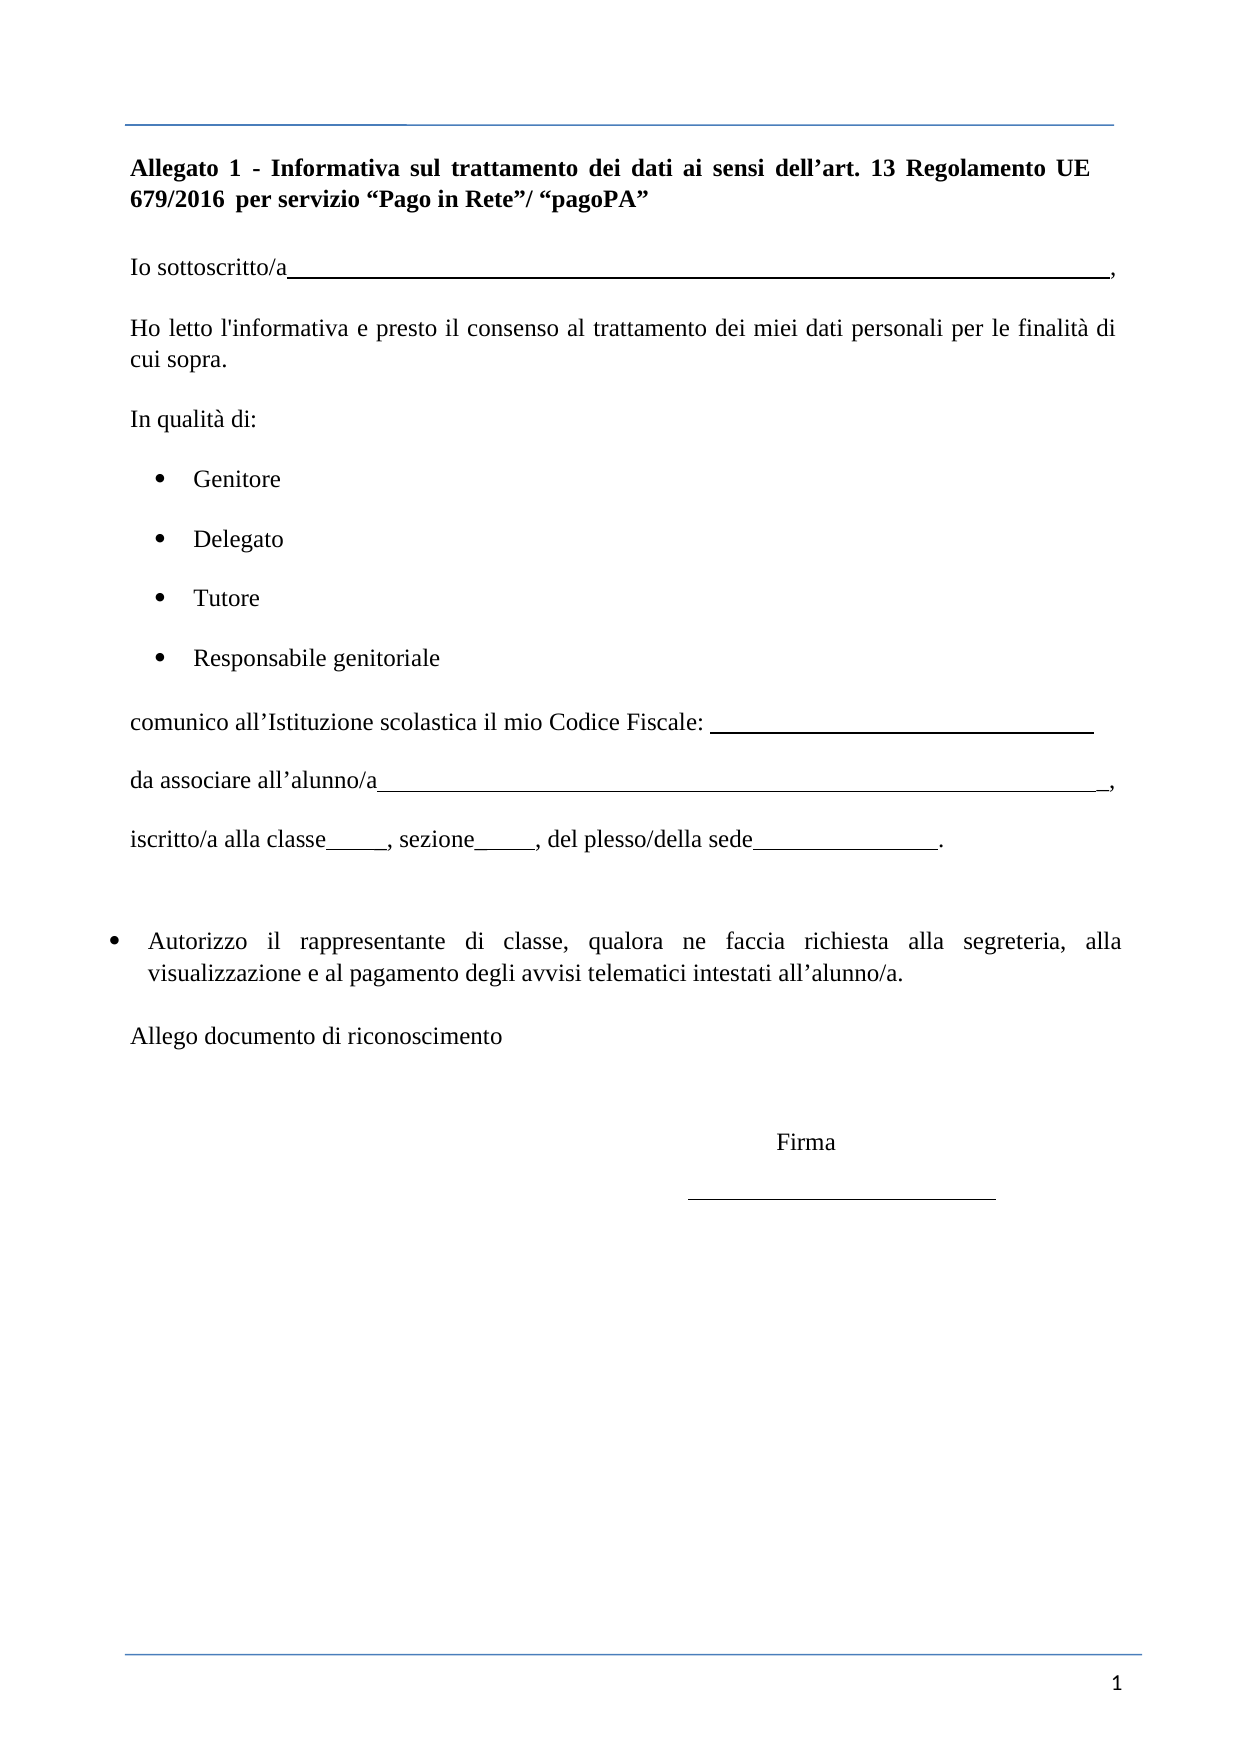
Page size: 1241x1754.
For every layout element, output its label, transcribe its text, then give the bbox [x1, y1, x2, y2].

subtitle Allegato 1 - Informativa sul trattamento dei dati ai sensi dell’art. 13 Regolamento UE 679/2016 per servizio “Pago in Rete”/ “pagoPA” [130, 153, 1122, 213]
text Allego documento di riconoscimento [130, 1021, 1122, 1050]
text comunico all’Istituzione scolastica il mio Codice Fiscale: [130, 707, 1122, 736]
text Ho letto l'informativa e presto il consenso al trattamento dei miei dati personali per le finalità di cui sopra. [130, 313, 1122, 373]
text iscritto/a alla classe _, sezione_ , del plesso/della sede . [130, 824, 1122, 853]
list Responsabile genitoriale [156, 643, 1122, 672]
list Delegato [156, 524, 1122, 552]
list Tutore [156, 583, 1122, 612]
text Io sottoscritto/a , [130, 252, 1122, 281]
list Genitore [156, 464, 1122, 492]
text da associare all’alunno/a _, [130, 766, 1122, 794]
list Autorizzo il rappresentante di classe, qualora ne faccia richiesta alla segreteria, alla visualizzazione e al pagamento degli avvisi telematici intestati all’alunno/a. [110, 926, 1122, 986]
text In qualità di: [130, 404, 1122, 433]
text Firma [118, 1127, 836, 1156]
